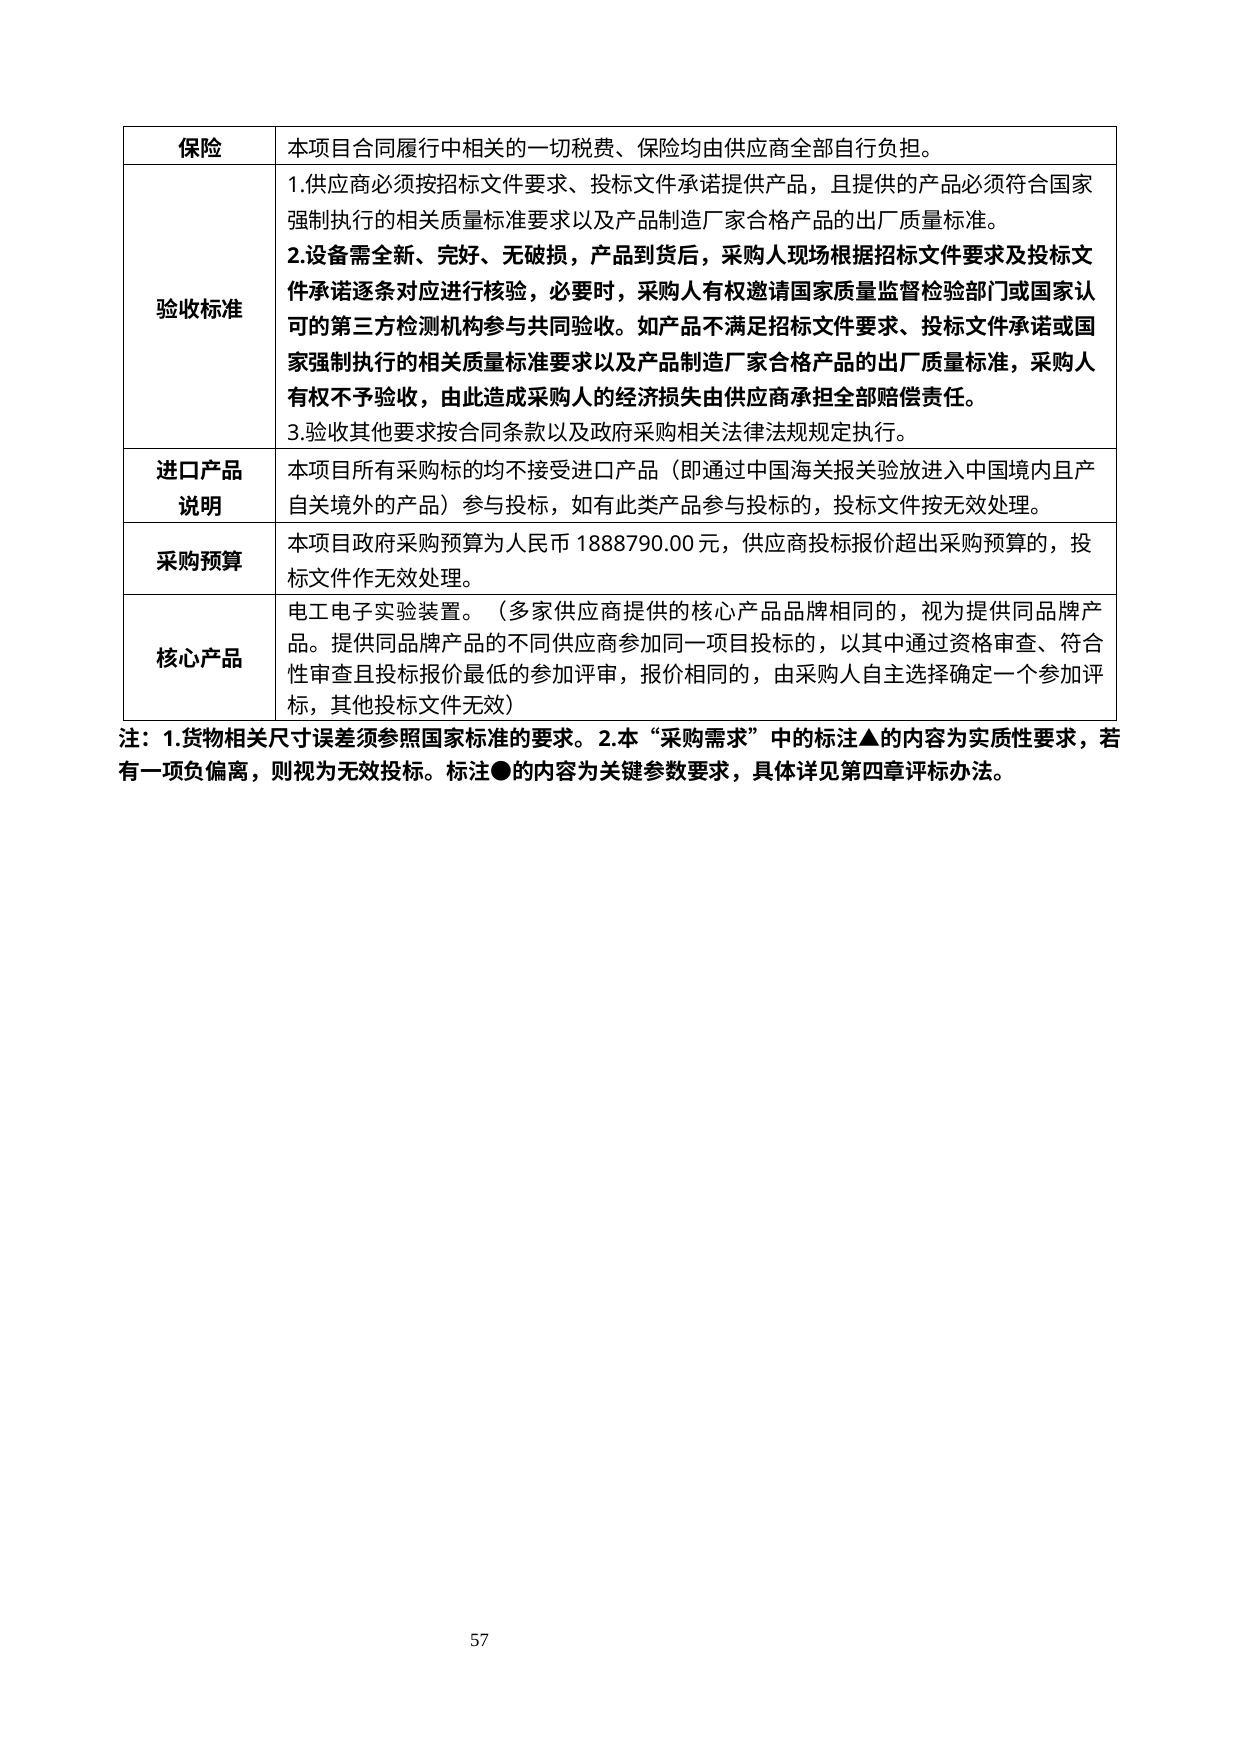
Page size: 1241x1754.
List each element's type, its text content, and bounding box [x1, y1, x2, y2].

table_cell 采购预算 [124, 523, 275, 594]
table_cell 进口产品 说明 [124, 449, 275, 522]
table_cell 验收标准 [124, 165, 275, 448]
table_cell 本项目合同履行中相关的一切税费、保险均由供应商全部自行负担。 [276, 127, 1116, 163]
table_cell 电工电子实验装置。（多家供应商提供的核心产品品牌相同的，视为提供同品牌产品。提供同品牌产品的不同供应商参加同一项目投标的，以其中通过资格审查、符合性审查且投标报价最低的参加评审，报价相同的，由采购人自主选择确定一个参加评标，其他投标文件无效） [276, 595, 1116, 720]
table_cell 保险 [124, 127, 275, 163]
text 注：1.货物相关尺寸误差须参照国家标准的要求。2.本“采购需求”中的标注▲的内容为实质性要求，若有一项负偏离，则视为无效投标。标注●的内容为关键参数要求，具体详见第四章评标办法。 [118, 721, 1122, 786]
table_cell 本项目所有采购标的均不接受进口产品（即通过中国海关报关验放进入中国境内且产自关境外的产品）参与投标，如有此类产品参与投标的，投标文件按无效处理。 [276, 449, 1116, 522]
table_cell 本项目政府采购预算为人民币1888790.00元，供应商投标报价超出采购预算的，投标文件作无效处理。 [276, 523, 1116, 594]
table_cell 核心产品 [124, 595, 275, 720]
table_cell 1.供应商必须按招标文件要求、投标文件承诺提供产品，且提供的产品必须符合国家强制执行的相关质量标准要求以及产品制造厂家合格产品的出厂质量标准。 2.设备需全新、完好、无破损，产品到货后，采购人现场根据招标文件要求及投标文件承诺逐条对应进行核验，必要时，采购人有权邀请国家质量监督检验部门或国家认可的第三方检测机构参与共同验收。如产品不满足招标文件要求、投标文件承诺或国家强制执行的相关质量标准要求以及产品制造厂家合格产品的出厂质量标准，采购人有权不予验收，由此造成采购人的经济损失由供应商承担全部赔偿责任。 3.验收其他要求按合同条款以及政府采购相关法律法规规定执行。 [276, 165, 1116, 448]
